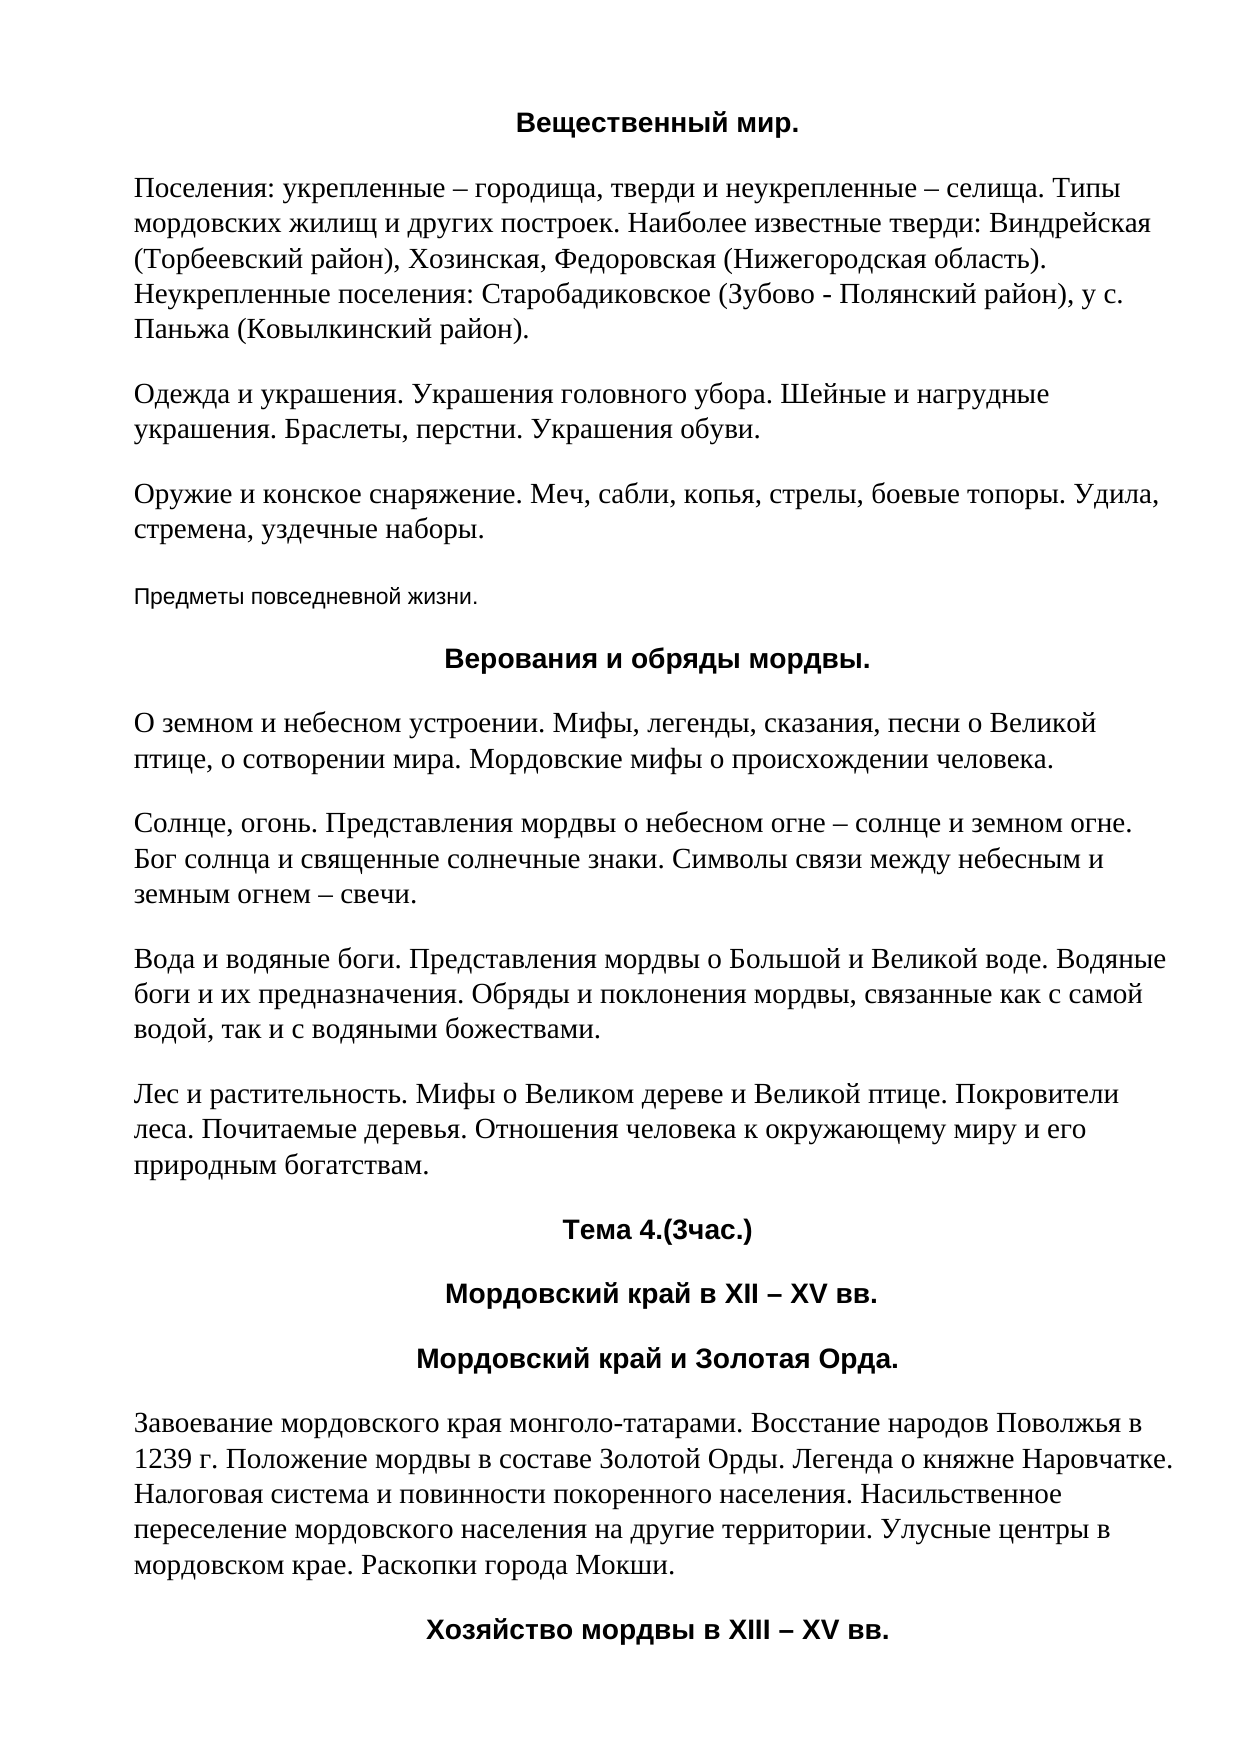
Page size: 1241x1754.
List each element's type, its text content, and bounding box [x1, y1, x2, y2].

text Одежда и украшения. Украшения головного убора. Шейные и нагрудные украшения. Браслеты, перстни. Украшения обуви. [133, 374, 1182, 445]
text Мордовский край в XII – XV вв. [133, 1274, 1182, 1310]
text Мордовский край и Золотая Орда. [133, 1339, 1182, 1374]
text Завоевание мордовского края монголо-татарами. Восстание народов Поволжья в 1239 г. Положение мордвы в составе Золотой Орды. Легенда о княжне Наровчатке. Налоговая система и повинности покоренного населения. Насильственное переселение мордовского населения на другие территории. Улусные центры в мордовском крае. Раскопки города Мокши. [133, 1403, 1182, 1581]
text Вещественный мир. [133, 103, 1182, 139]
text Хозяйство мордвы в XIII – XV вв. [133, 1610, 1182, 1645]
text Вода и водяные боги. Представления мордвы о Большой и Великой воде. Водяные боги и их предназначения. Обряды и поклонения мордвы, связанные как с самой водой, так и с водяными божествами. [133, 939, 1182, 1045]
text Лес и растительность. Мифы о Великом дереве и Великой птице. Покровители леса. Почитаемые деревья. Отношения человека к окружающему миру и его природным богатствам. [133, 1074, 1182, 1181]
text Верования и обряды мордвы. [133, 639, 1182, 674]
text Поселения: укрепленные – городища, тверди и неукрепленные – селища. Типы мордовских жилищ и других построек. Наиболее известные тверди: Виндрейская (Торбеевский район), Хозинская, Федоровская (Нижегородская область). Неукрепленные поселения: Старобадиковское (Зубово - Полянский район), у с. Паньжа (Ковылкинский район). [133, 168, 1182, 345]
text О земном и небесном устроении. Мифы, легенды, сказания, песни о Великой птице, о сотворении мира. Мордовские мифы о происхождении человека. [133, 703, 1182, 774]
text Предметы повседневной жизни. [133, 574, 1182, 610]
text Оружие и конское снаряжение. Меч, сабли, копья, стрелы, боевые топоры. Удила, стремена, уздечные наборы. [133, 474, 1182, 545]
text Солнце, огонь. Представления мордвы о небесном огне – солнце и земном огне. Бог солнца и священные солнечные знаки. Символы связи между небесным и земным огнем – свечи. [133, 803, 1182, 910]
text Тема 4.(3час.) [133, 1210, 1182, 1245]
